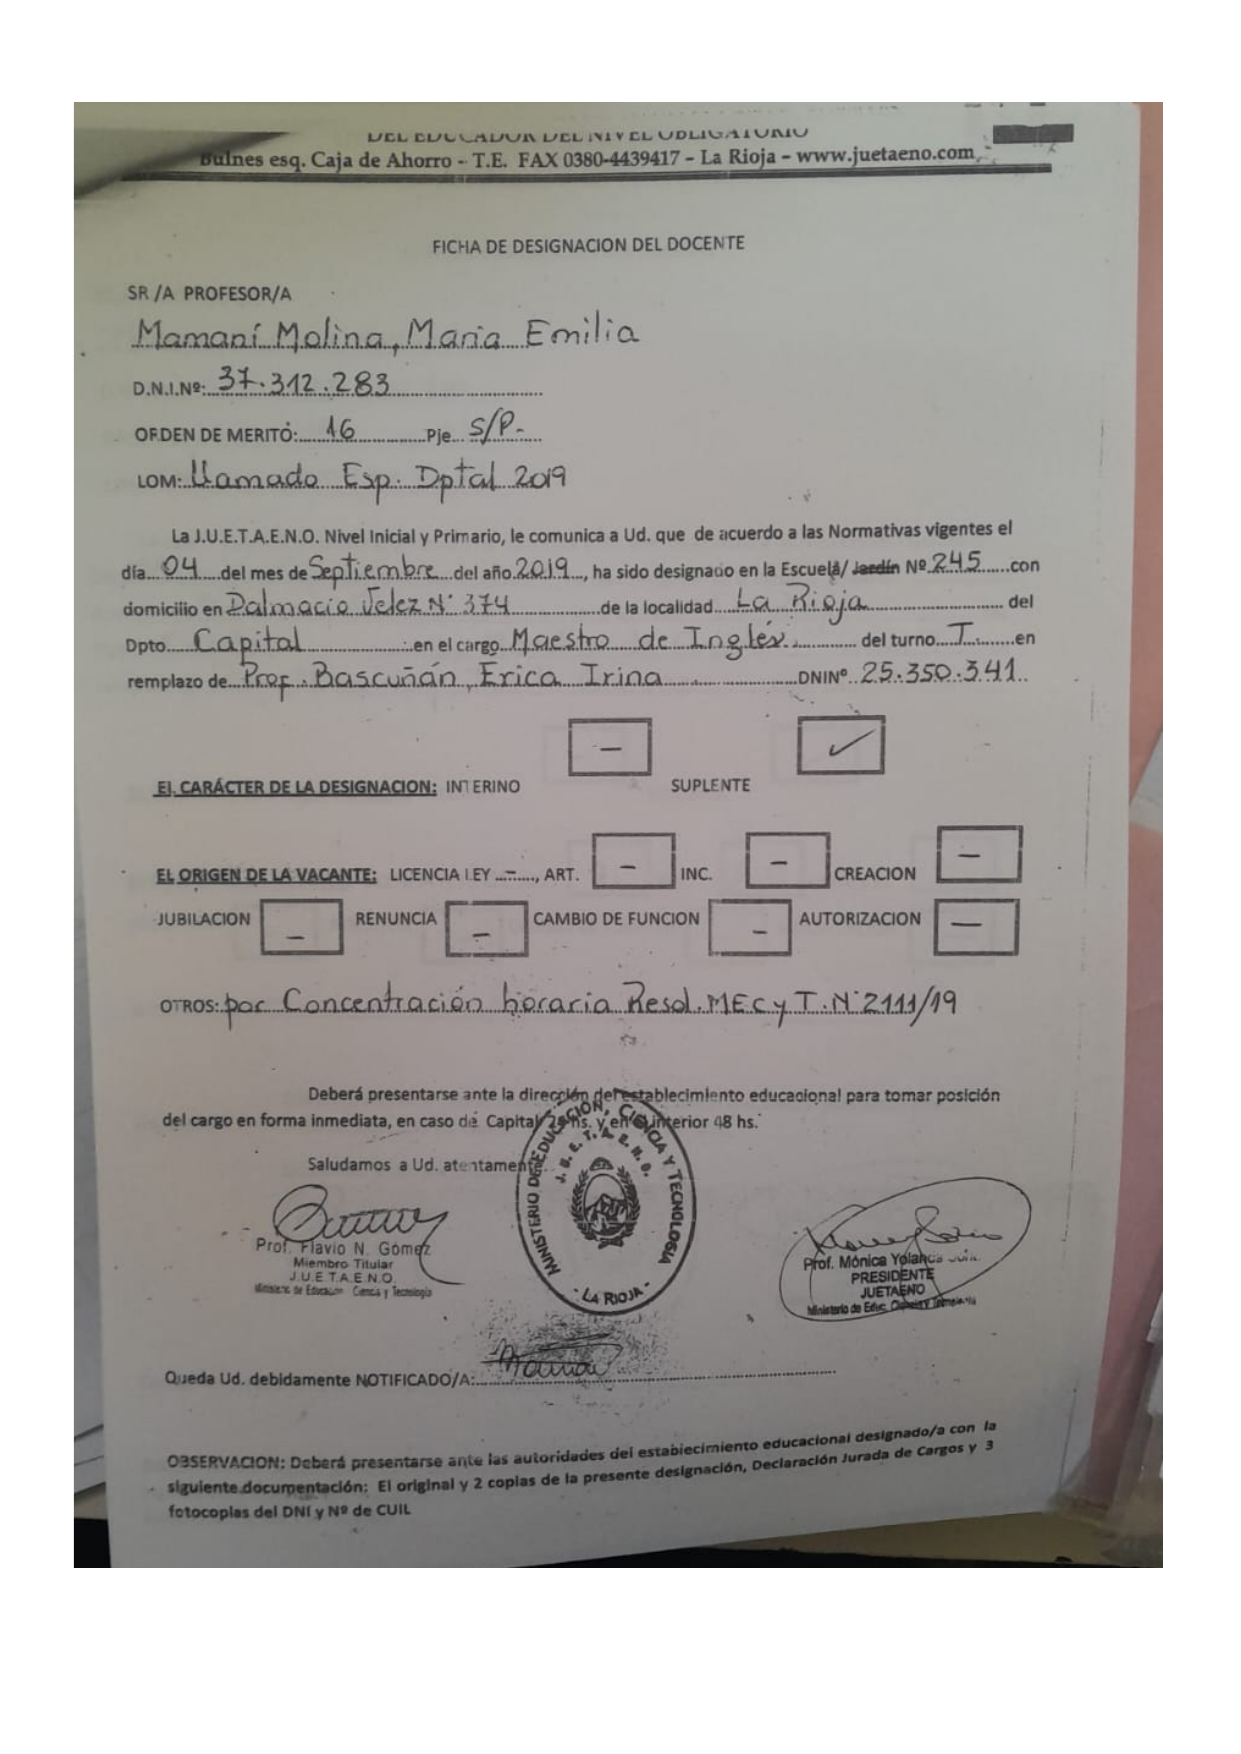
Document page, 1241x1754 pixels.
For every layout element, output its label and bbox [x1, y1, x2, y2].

picture [73, 102, 1163, 1568]
